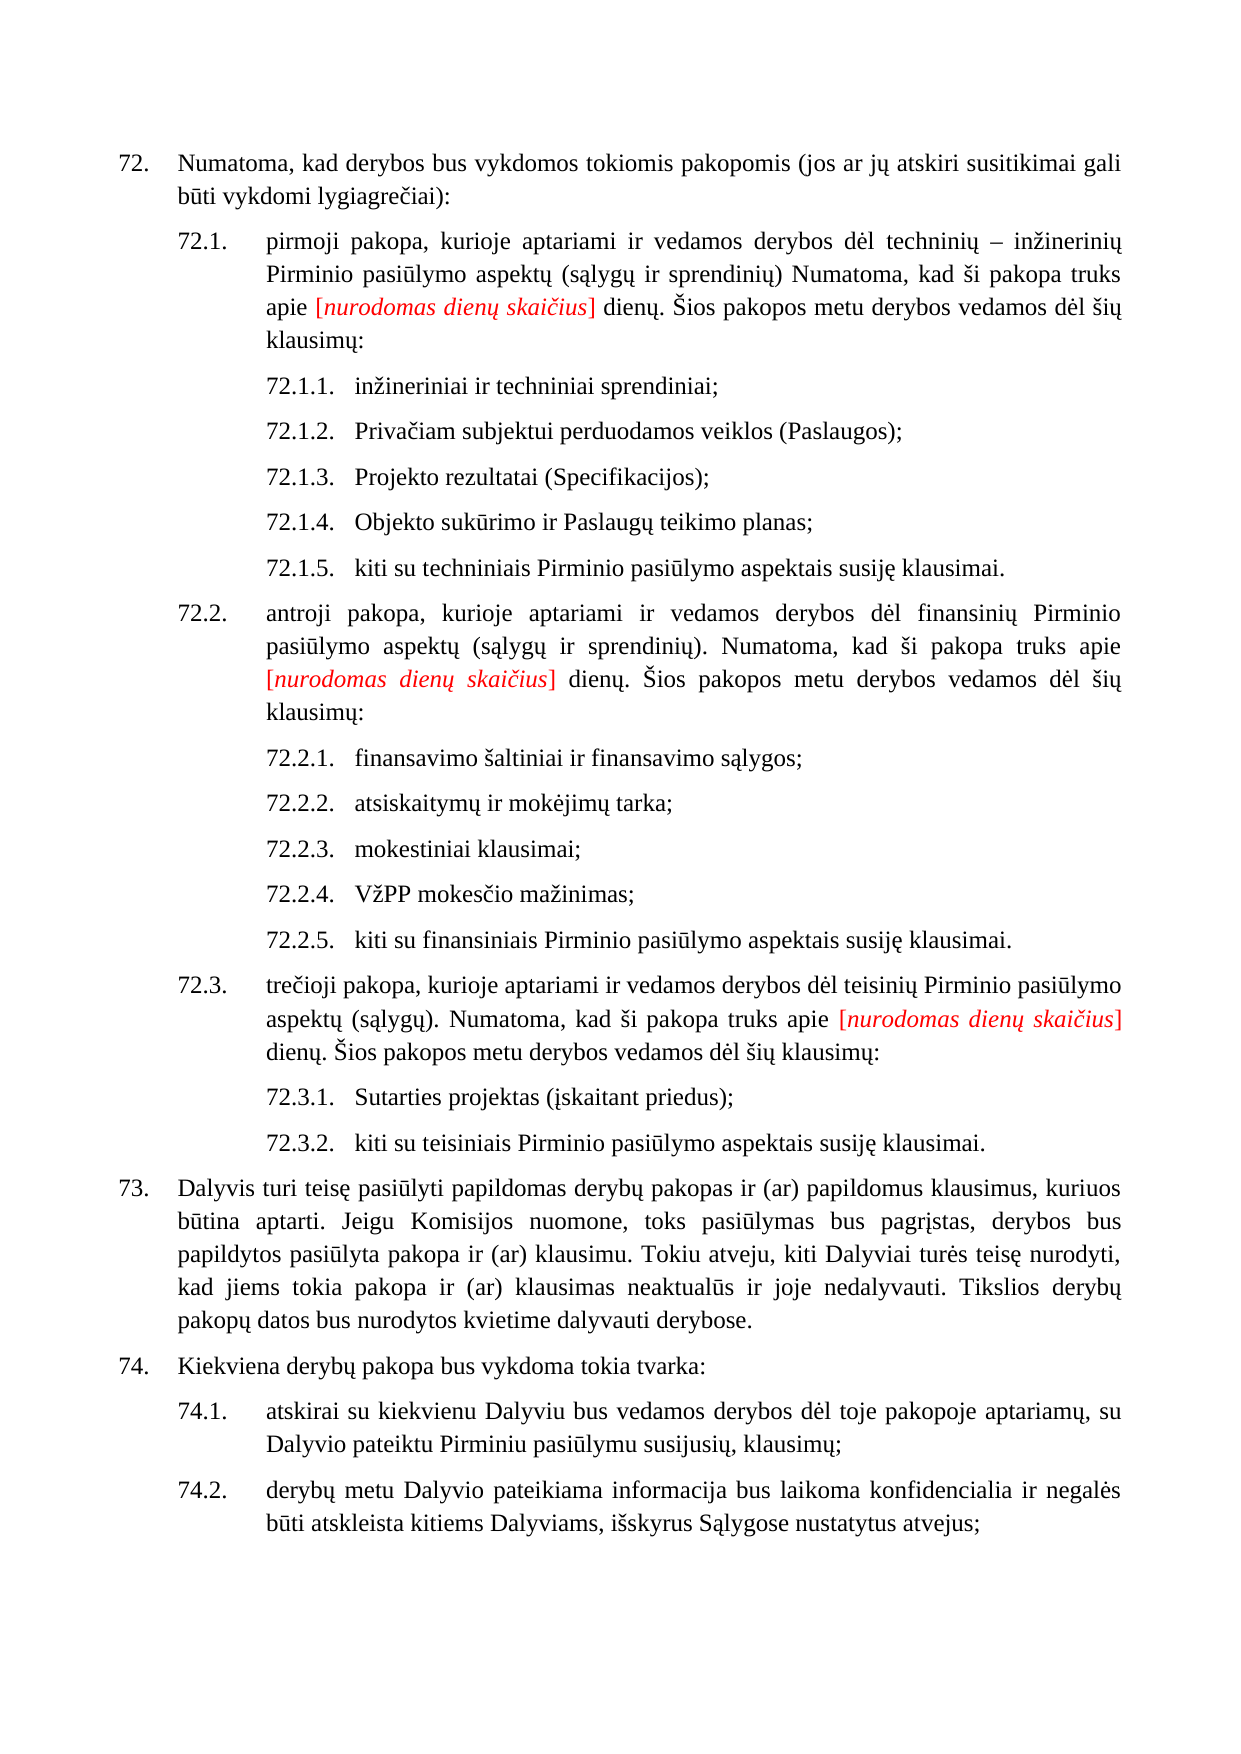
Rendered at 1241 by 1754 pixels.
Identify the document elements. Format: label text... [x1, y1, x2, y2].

list kiti su techniniais Pirminio pasiūlymo aspektais susiję klausimai. [266, 553, 1122, 582]
list trečioji pakopa, kurioje aptariami ir vedamos derybos dėl teisinių Pirminio pasiūlymo aspektų (sąlygų). Numatoma, kad ši pakopa truks apie [nurodomas dienų skaičius] dienų. Šios pakopos metu derybos vedamos dėl šių klausimų: [177, 971, 1122, 1065]
list inžineriniai ir techniniai sprendiniai; [266, 371, 1122, 399]
text Dalyvis turi teisę pasiūlyti papildomas derybų pakopas ir (ar) papildomus klausimus, kuriuos būtina aptarti. Jeigu Komisijos nuomone, toks pasiūlymas bus pagrįstas, derybos bus papildytos pasiūlyta pakopa ir (ar) klausimu. Tokiu atveju, kiti Dalyviai turės teisę nurodyti, kad jiems tokia pakopa ir (ar) klausimas neaktualūs ir joje nedalyvauti. Tikslios derybų pakopų datos bus nurodytos kvietime dalyvauti derybose. [118, 1173, 1122, 1334]
list Projekto rezultatai (Specifikacijos); [266, 462, 1122, 491]
list atsiskaitymų ir mokėjimų tarka; [266, 788, 1122, 817]
list kiti su finansiniais Pirminio pasiūlymo aspektais susiję klausimai. [266, 925, 1122, 954]
list Privačiam subjektui perduodamos veiklos (Paslaugos); [266, 416, 1122, 445]
list VžPP mokesčio mažinimas; [266, 879, 1122, 908]
text Numatoma, kad derybos bus vykdomos tokiomis pakopomis (jos ar jų atskiri susitikimai gali būti vykdomi lygiagrečiai): [118, 148, 1122, 209]
list mokestiniai klausimai; [266, 834, 1122, 863]
list Sutarties projektas (įskaitant priedus); [266, 1082, 1122, 1111]
list pirmoji pakopa, kurioje aptariami ir vedamos derybos dėl techninių – inžinerinių Pirminio pasiūlymo aspektų (sąlygų ir sprendinių) Numatoma, kad ši pakopa truks apie [nurodomas dienų skaičius] dienų. Šios pakopos metu derybos vedamos dėl šių klausimų: [177, 226, 1122, 354]
text Kiekviena derybų pakopa bus vykdoma tokia tvarka: [118, 1351, 1122, 1379]
list atskirai su kiekvienu Dalyviu bus vedamos derybos dėl toje pakopoje aptariamų, su Dalyvio pateiktu Pirminiu pasiūlymu susijusių, klausimų; [177, 1396, 1122, 1458]
list Objekto sukūrimo ir Paslaugų teikimo planas; [266, 507, 1122, 536]
list antroji pakopa, kurioje aptariami ir vedamos derybos dėl finansinių Pirminio pasiūlymo aspektų (sąlygų ir sprendinių). Numatoma, kad ši pakopa truks apie [nurodomas dienų skaičius] dienų. Šios pakopos metu derybos vedamos dėl šių klausimų: [177, 598, 1122, 726]
list kiti su teisiniais Pirminio pasiūlymo aspektais susiję klausimai. [266, 1128, 1122, 1156]
list derybų metu Dalyvio pateikiama informacija bus laikoma konfidencialia ir negalės būti atskleista kitiems Dalyviams, išskyrus Sąlygose nustatytus atvejus; [177, 1475, 1122, 1537]
list finansavimo šaltiniai ir finansavimo sąlygos; [266, 743, 1122, 772]
